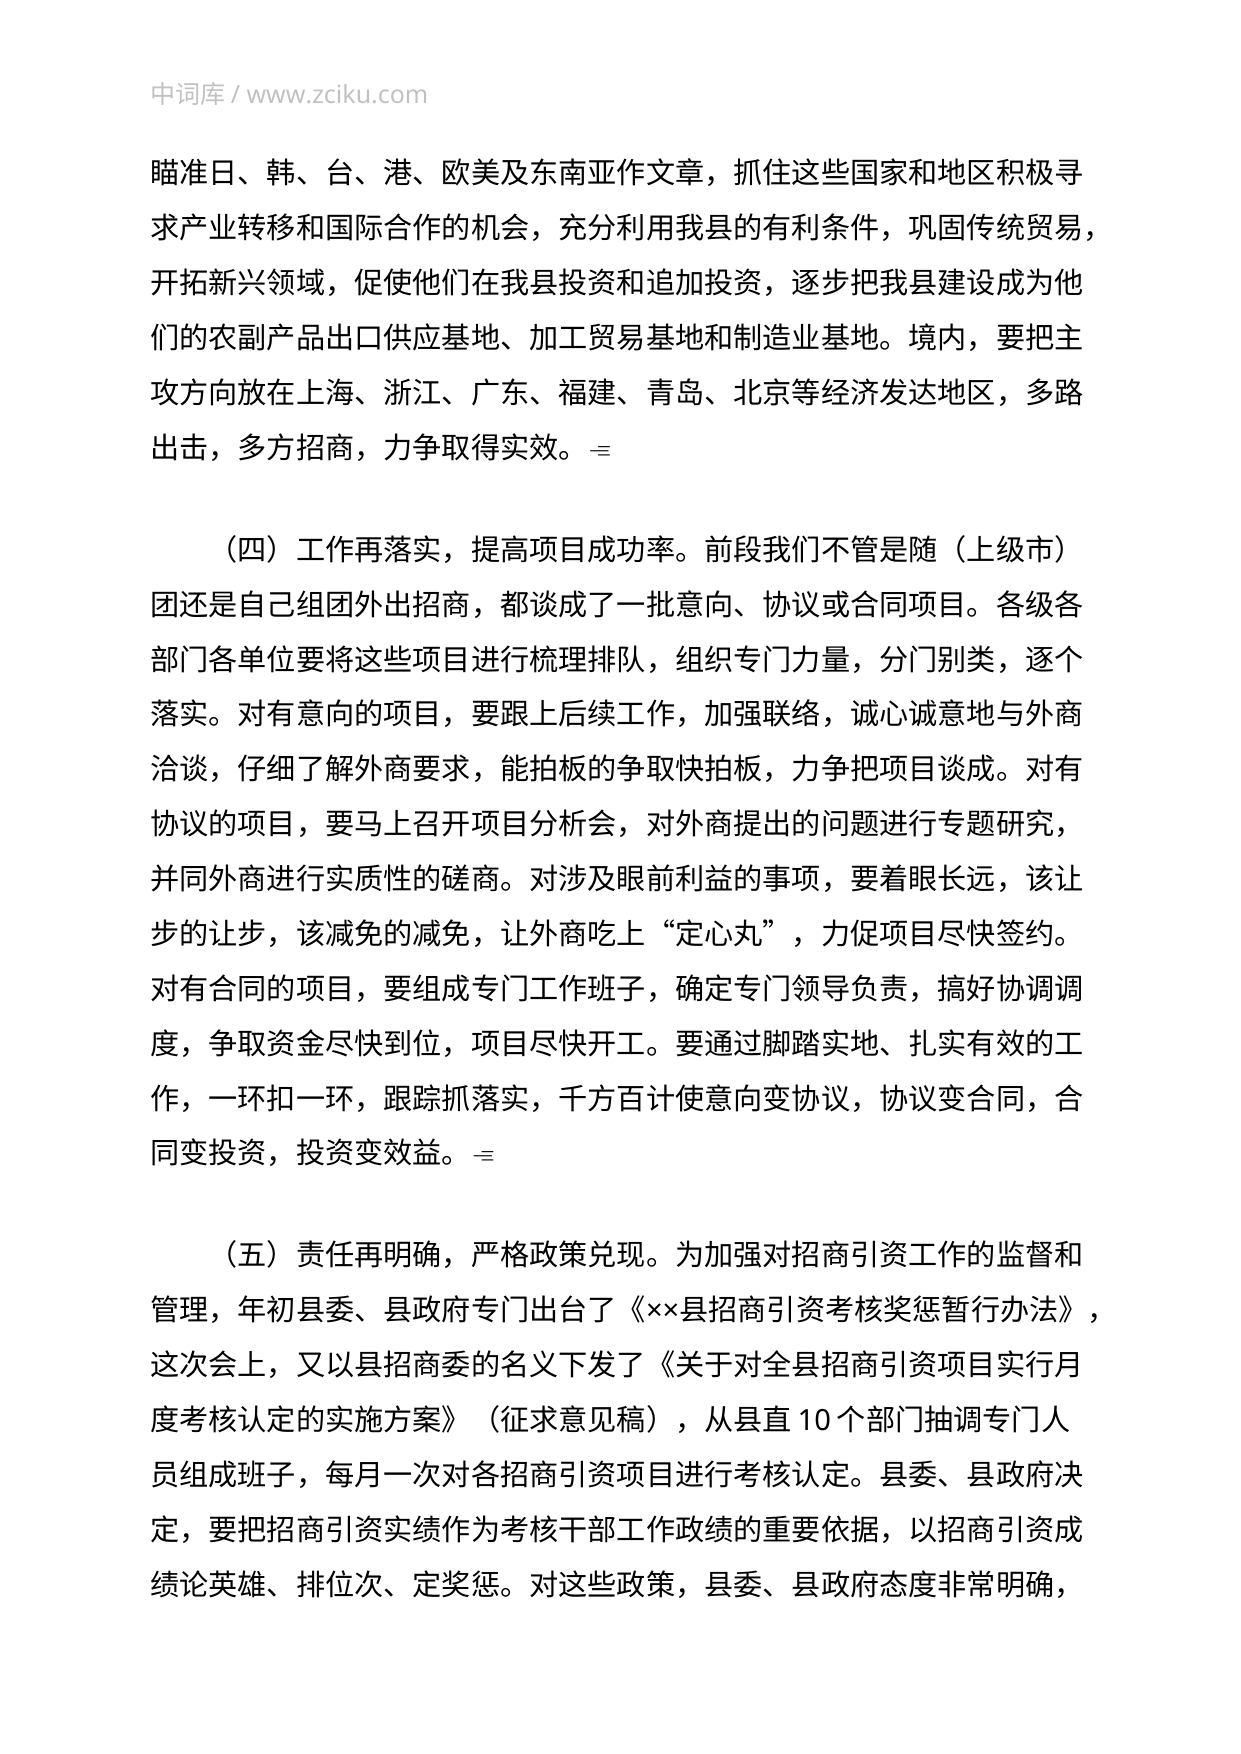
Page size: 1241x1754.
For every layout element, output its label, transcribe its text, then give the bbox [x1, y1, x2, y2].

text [150, 1232, 1090, 1604]
text （四）工作再落实，提高项目成功率。前段我们不管是随（上级市）团还是自己组团外出招商，都谈成了一批意向、协议或合同项目。各级各部门各单位要将这些项目进行梳理排队，组织专门力量，分门别类，逐个落实。对有意向的项目，要跟上后续工作，加强联络，诚心诚意地与外商洽谈，仔细了解外商要求，能拍板的争取快拍板，力争把项目谈成。对有协议的项目，要马上召开项目分析会，对外商提出的问题进行专题研究，并同外商进行实质性的磋商。对涉及眼前利益的事项，要着眼长远，该让步的让步，该减免的减免，让外商吃上“定心丸”，力促项目尽快签约。对有合同的项目，要组成专门工作班子，确定专门领导负责，搞好协调调度，争取资金尽快到位，项目尽快开工。要通过脚踏实地、扎实有效的工作，一环扣一环，跟踪抓落实，千方百计使意向变协议，协议变合同，合同变投资，投资变效益。 [150, 526, 1090, 1172]
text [150, 150, 1090, 467]
